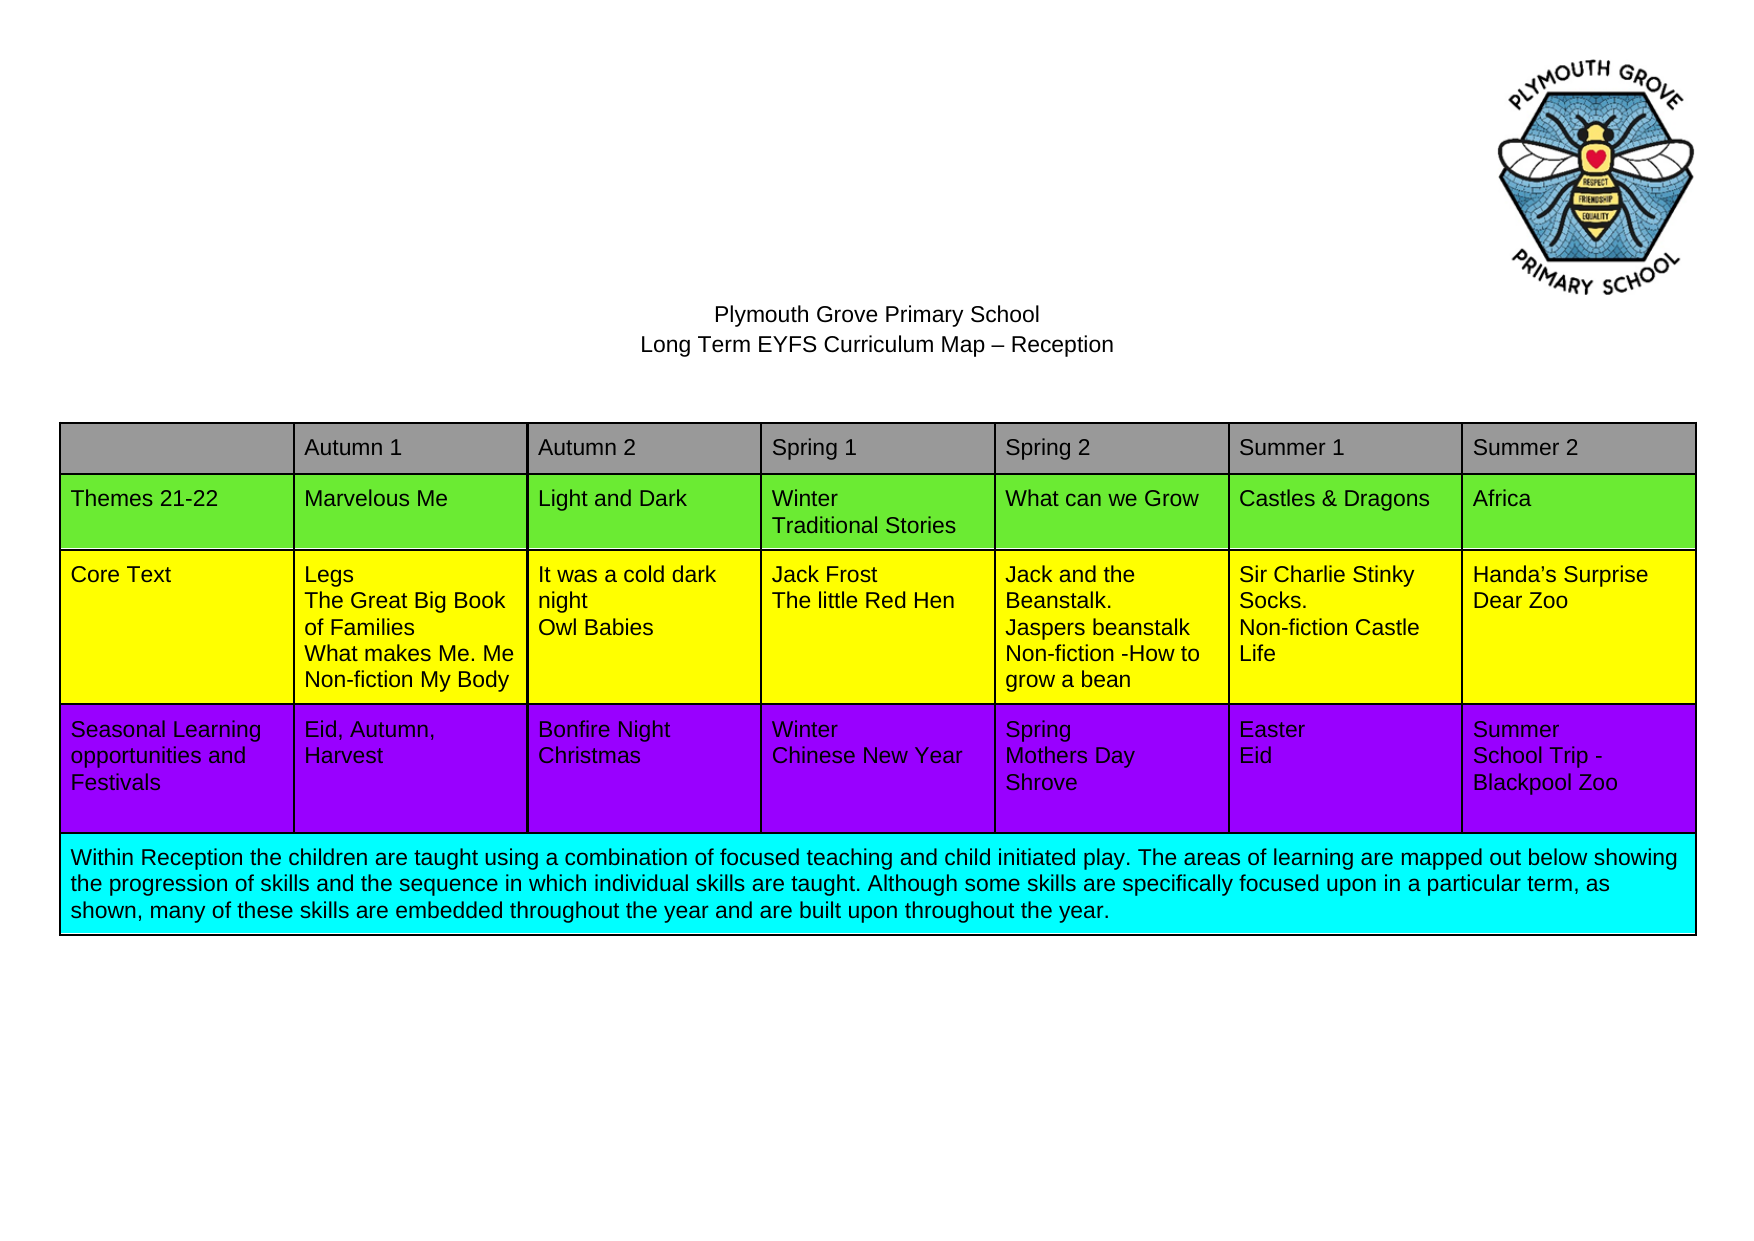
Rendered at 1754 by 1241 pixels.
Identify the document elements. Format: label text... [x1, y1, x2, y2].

table_cell Winter Chinese New Year [762, 705, 994, 832]
table_cell Africa [1463, 475, 1695, 548]
table_header Autumn 1 [295, 424, 526, 473]
table_header Spring 2 [996, 424, 1228, 473]
table_cell Themes 21-22 [61, 475, 293, 548]
table_cell Summer School Trip - Blackpool Zoo [1463, 705, 1695, 832]
table_cell Legs The Great Big Book of Families What makes Me. Me Non-fiction My Body [295, 551, 526, 703]
table_cell Core Text [61, 551, 293, 703]
table_header [61, 424, 293, 473]
table_header Summer 2 [1463, 424, 1695, 473]
text Plymouth Grove Primary School [59, 301, 1695, 327]
table_cell Marvelous Me [295, 475, 526, 548]
table_cell Sir Charlie Stinky Socks. Non-fiction Castle Life [1230, 551, 1461, 703]
table_cell Jack and the Beanstalk. Jaspers beanstalk Non-fiction -How to grow a bean [996, 551, 1228, 703]
table_cell It was a cold dark night Owl Babies [529, 551, 760, 703]
table_cell Seasonal Learning opportunities and Festivals [61, 705, 293, 832]
table_cell Winter Traditional Stories [762, 475, 994, 548]
table_cell Jack Frost The little Red Hen [762, 551, 994, 703]
table_cell Light and Dark [529, 475, 760, 548]
table_cell Spring Mothers Day Shrove [996, 705, 1228, 832]
table_header Spring 1 [762, 424, 994, 473]
text Long Term EYFS Curriculum Map – Reception [59, 331, 1695, 357]
table_cell What can we Grow [996, 475, 1228, 548]
table_cell Bonfire Night Christmas [529, 705, 760, 832]
table_cell Within Reception the children are taught using a combination of focused teaching and child initiated play. The areas of learning are mapped out below showing the progression of skills and the sequence in which individual skills are taught. Although some skills are specifically focused upon in a particular term, as shown, many of these skills are embedded throughout the year and are built upon throughout the year. [61, 834, 1695, 933]
table_header Autumn 2 [529, 424, 760, 473]
table_cell Eid, Autumn, Harvest [295, 705, 526, 832]
table_header Summer 1 [1230, 424, 1461, 473]
table_cell Easter Eid [1230, 705, 1461, 832]
table_cell Castles & Dragons [1230, 475, 1461, 548]
table_cell Handa’s Surprise Dear Zoo [1463, 551, 1695, 703]
picture [1496, 58, 1695, 297]
